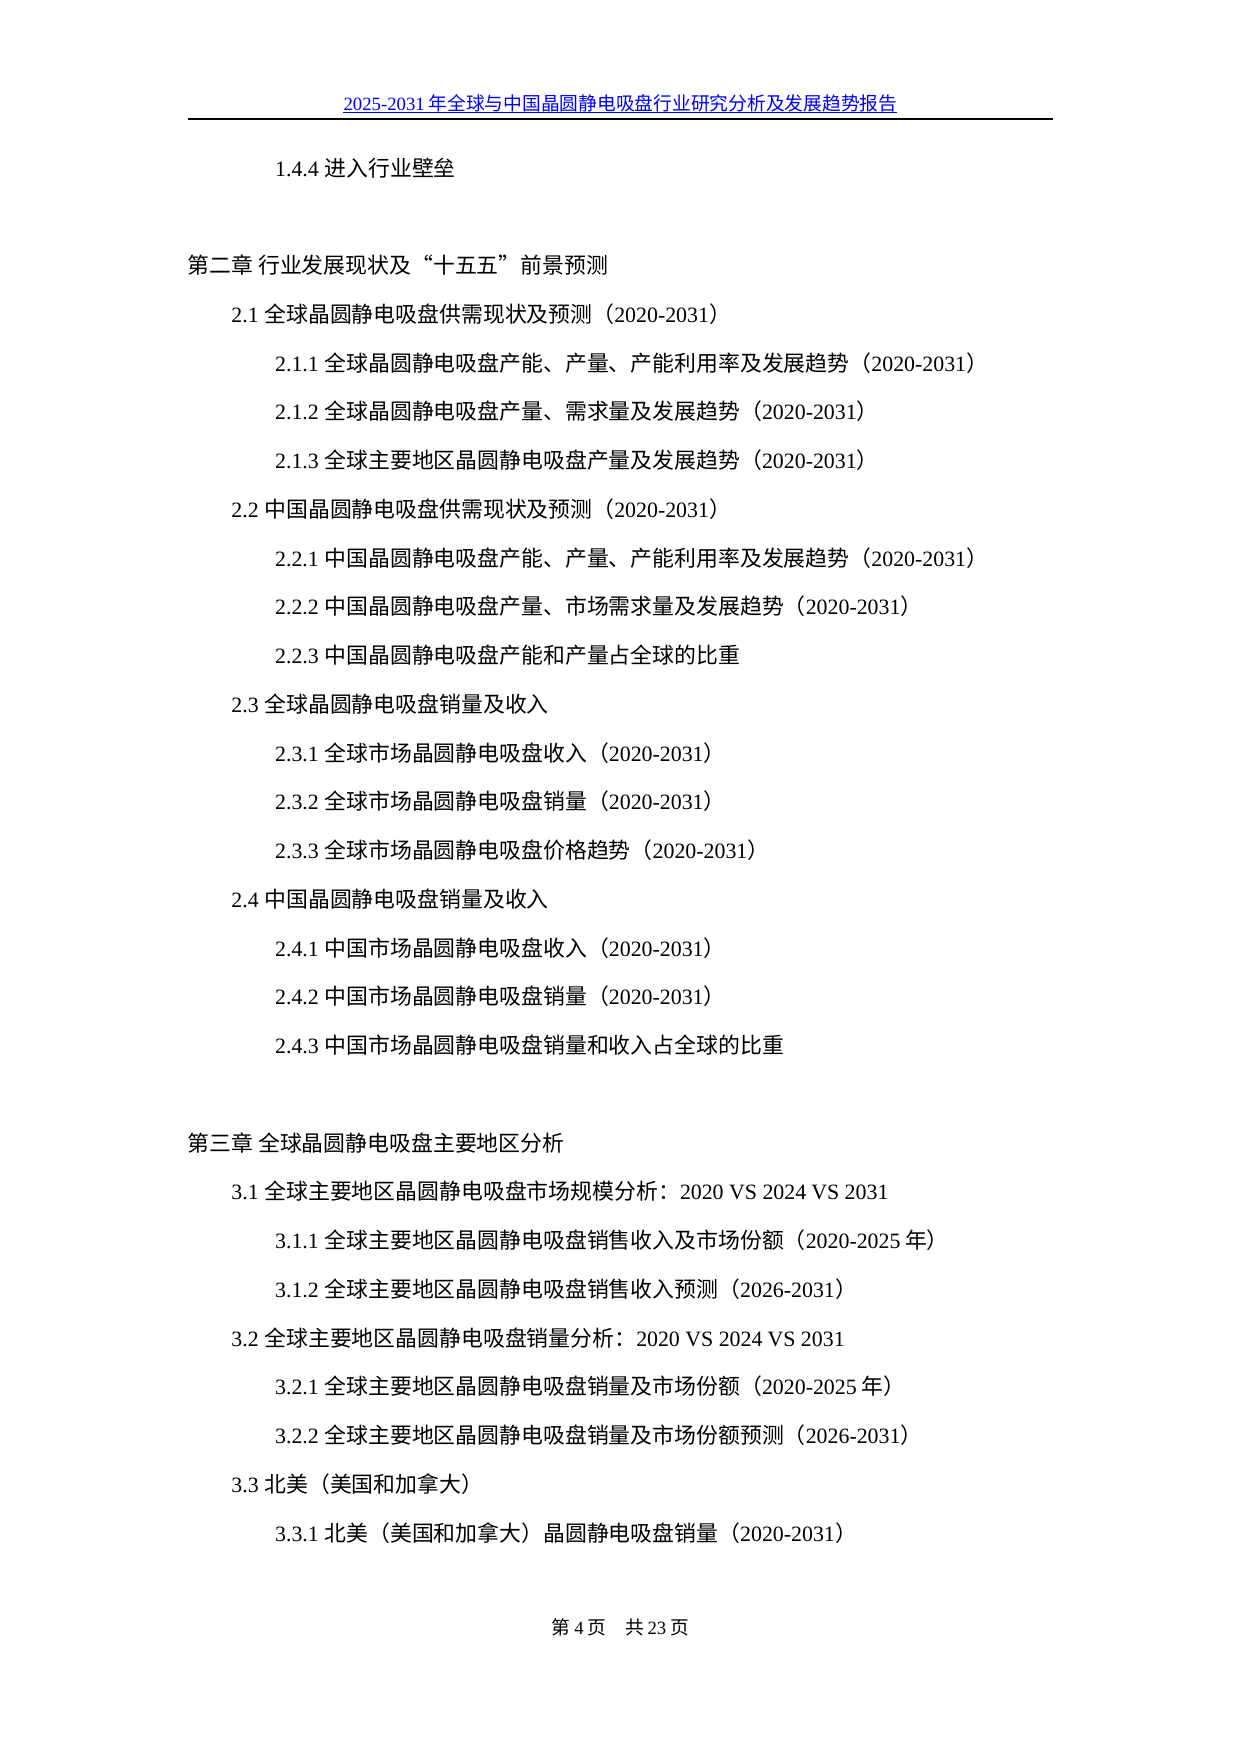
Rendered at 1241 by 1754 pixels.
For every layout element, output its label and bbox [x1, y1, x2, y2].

text [187, 150, 1053, 1548]
